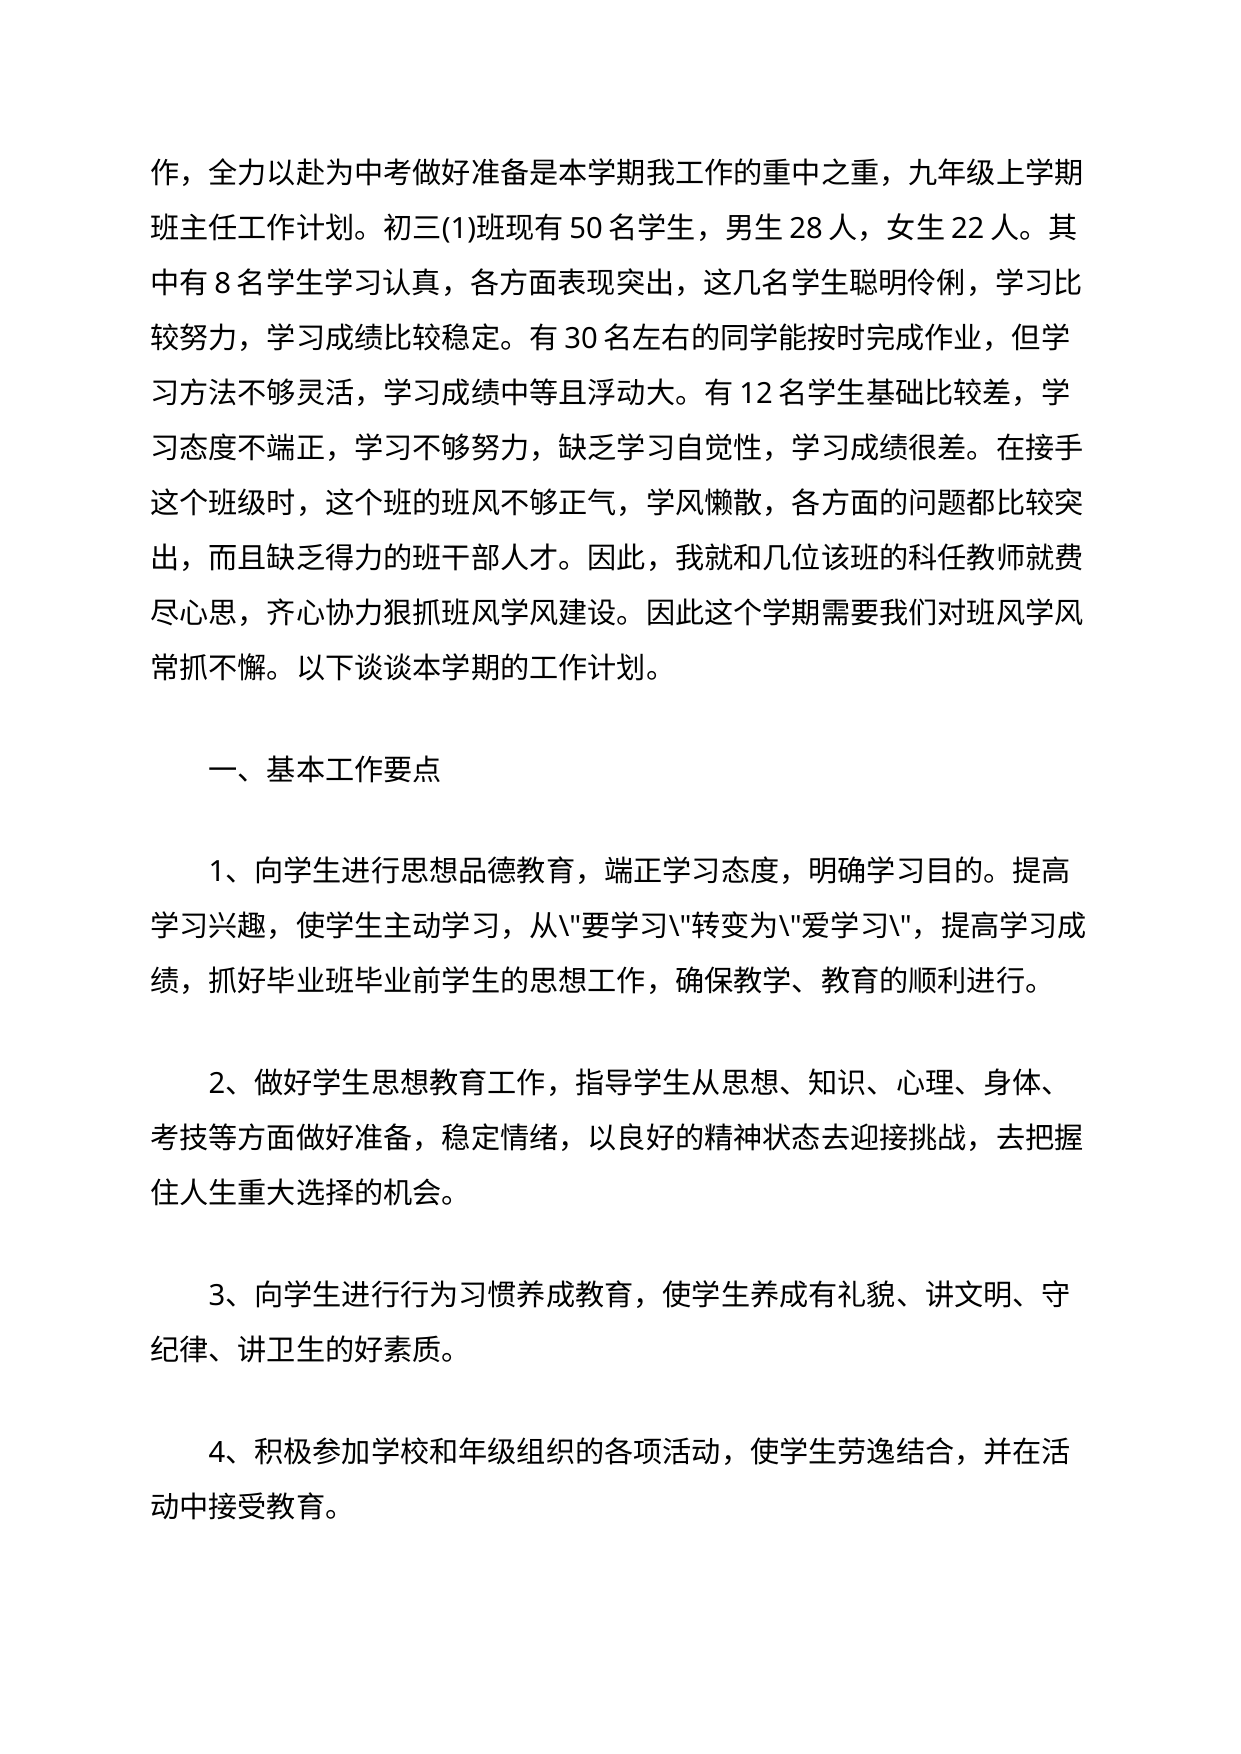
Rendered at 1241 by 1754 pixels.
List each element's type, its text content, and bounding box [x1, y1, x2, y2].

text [150, 150, 1090, 687]
text 一、基本工作要点 [150, 746, 1090, 788]
text 3、向学生进行行为习惯养成教育，使学生养成有礼貌、讲文明、守纪律、讲卫生的好素质。 [150, 1271, 1090, 1369]
text 2、做好学生思想教育工作，指导学生从思想、知识、心理、身体、考技等方面做好准备，稳定情绪，以良好的精神状态去迎接挑战，去把握住人生重大选择的机会。 [150, 1060, 1090, 1212]
text 1、向学生进行思想品德教育，端正学习态度，明确学习目的。提高学习兴趣，使学生主动学习，从\"要学习\"转变为\"爱学习\"，提高学习成绩，抓好毕业班毕业前学生的思想工作，确保教学、教育的顺利进行。 [150, 848, 1090, 1000]
text 4、积极参加学校和年级组织的各项活动，使学生劳逸结合，并在活动中接受教育。 [150, 1428, 1090, 1526]
